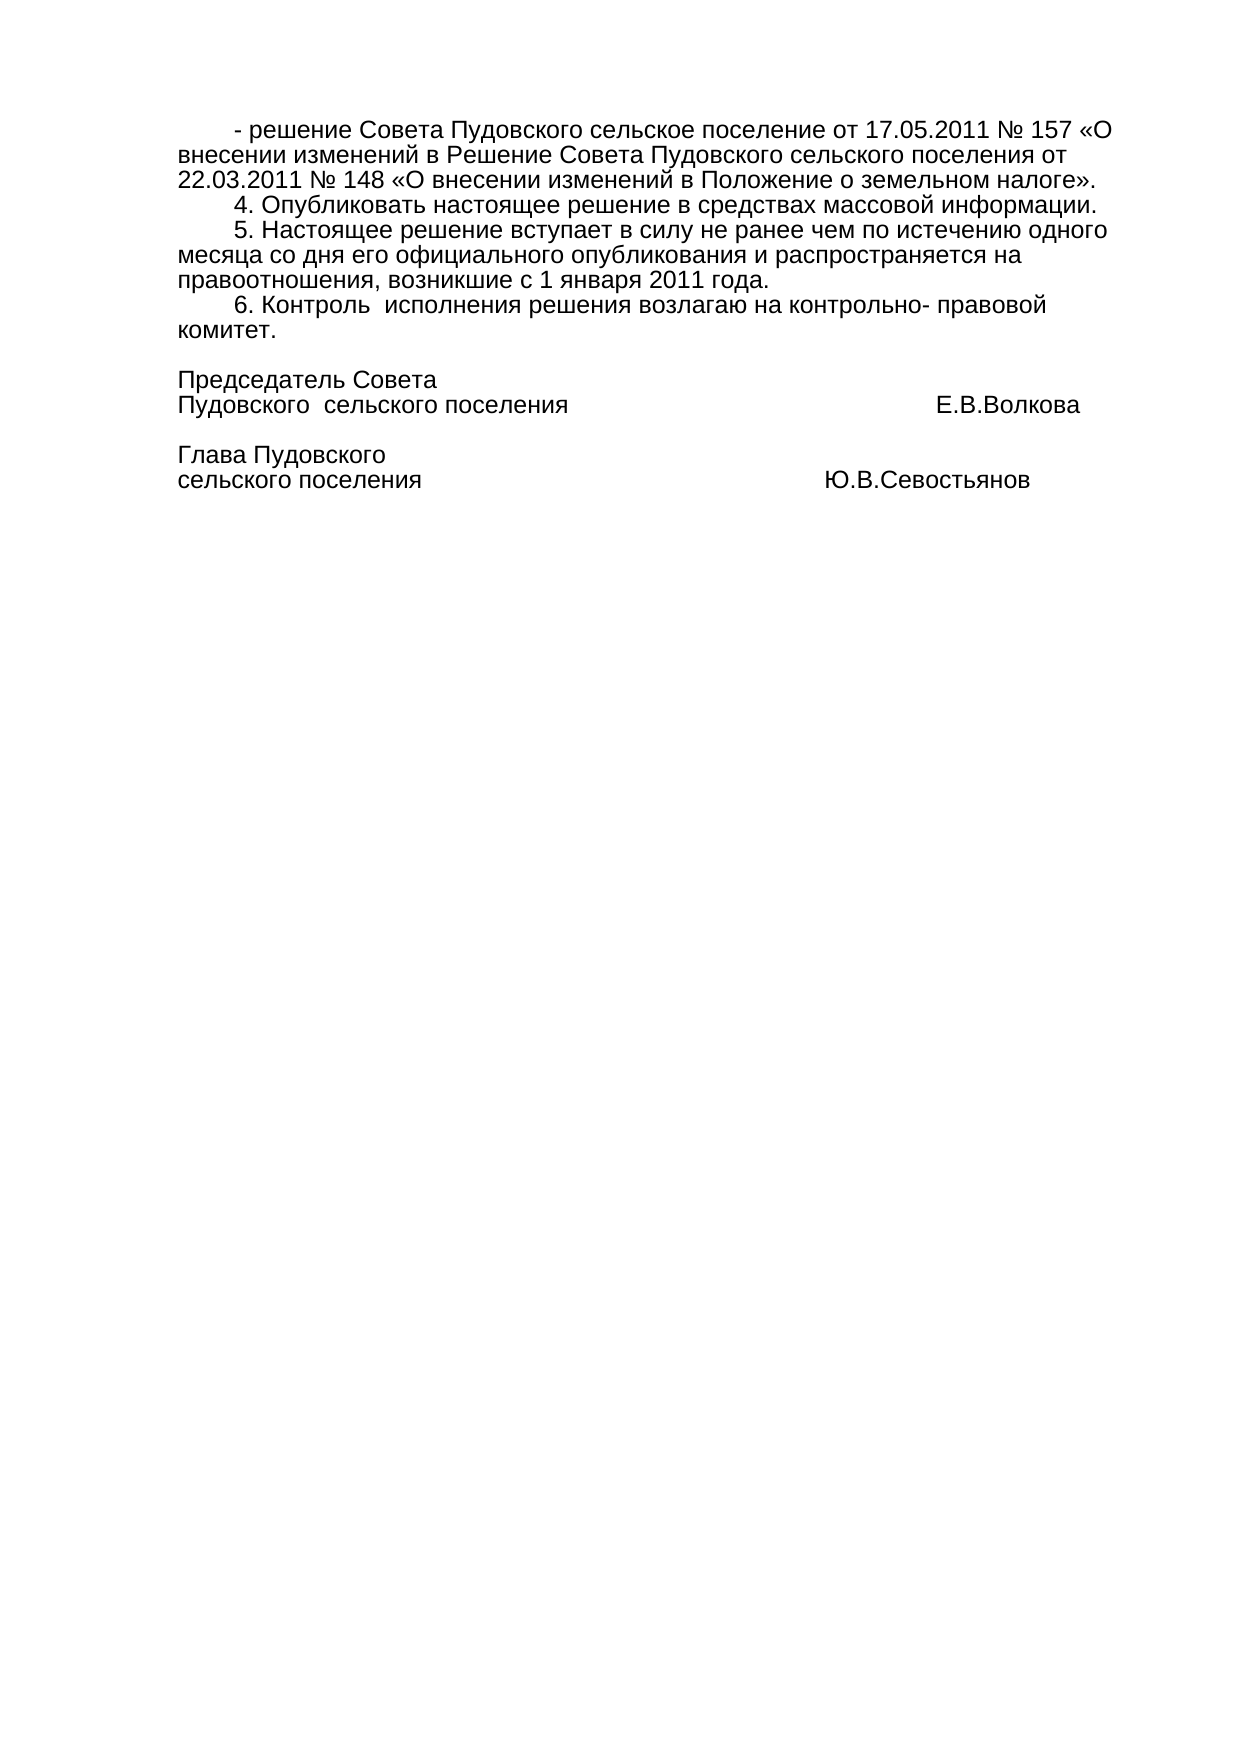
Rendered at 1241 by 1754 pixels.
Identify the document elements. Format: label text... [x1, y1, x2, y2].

text 4. Опубликовать настоящее решение в средствах массовой информации. [177, 193, 1152, 218]
text Глава Пудовского [177, 443, 1152, 468]
text - решение Совета Пудовского сельское поселение от 17.05.2011 № 157 «О внесении изменений в Решение Совета Пудовского сельского поселения от 22.03.2011 № 148 «О внесении изменений в Положение о земельном налоге». [177, 118, 1152, 193]
text Председатель Совета [177, 368, 1152, 393]
text Пудовского сельского поселения Е.В.Волкова [177, 393, 1152, 418]
text 5. Настоящее решение вступает в силу не ранее чем по истечению одного месяца со дня его официального опубликования и распространяется на правоотношения, возникшие с 1 января 2011 года. [177, 218, 1152, 293]
text сельского поселения Ю.В.Севостьянов [177, 468, 1152, 493]
text 6. Контроль исполнения решения возлагаю на контрольно- правовой комитет. [177, 293, 1152, 343]
